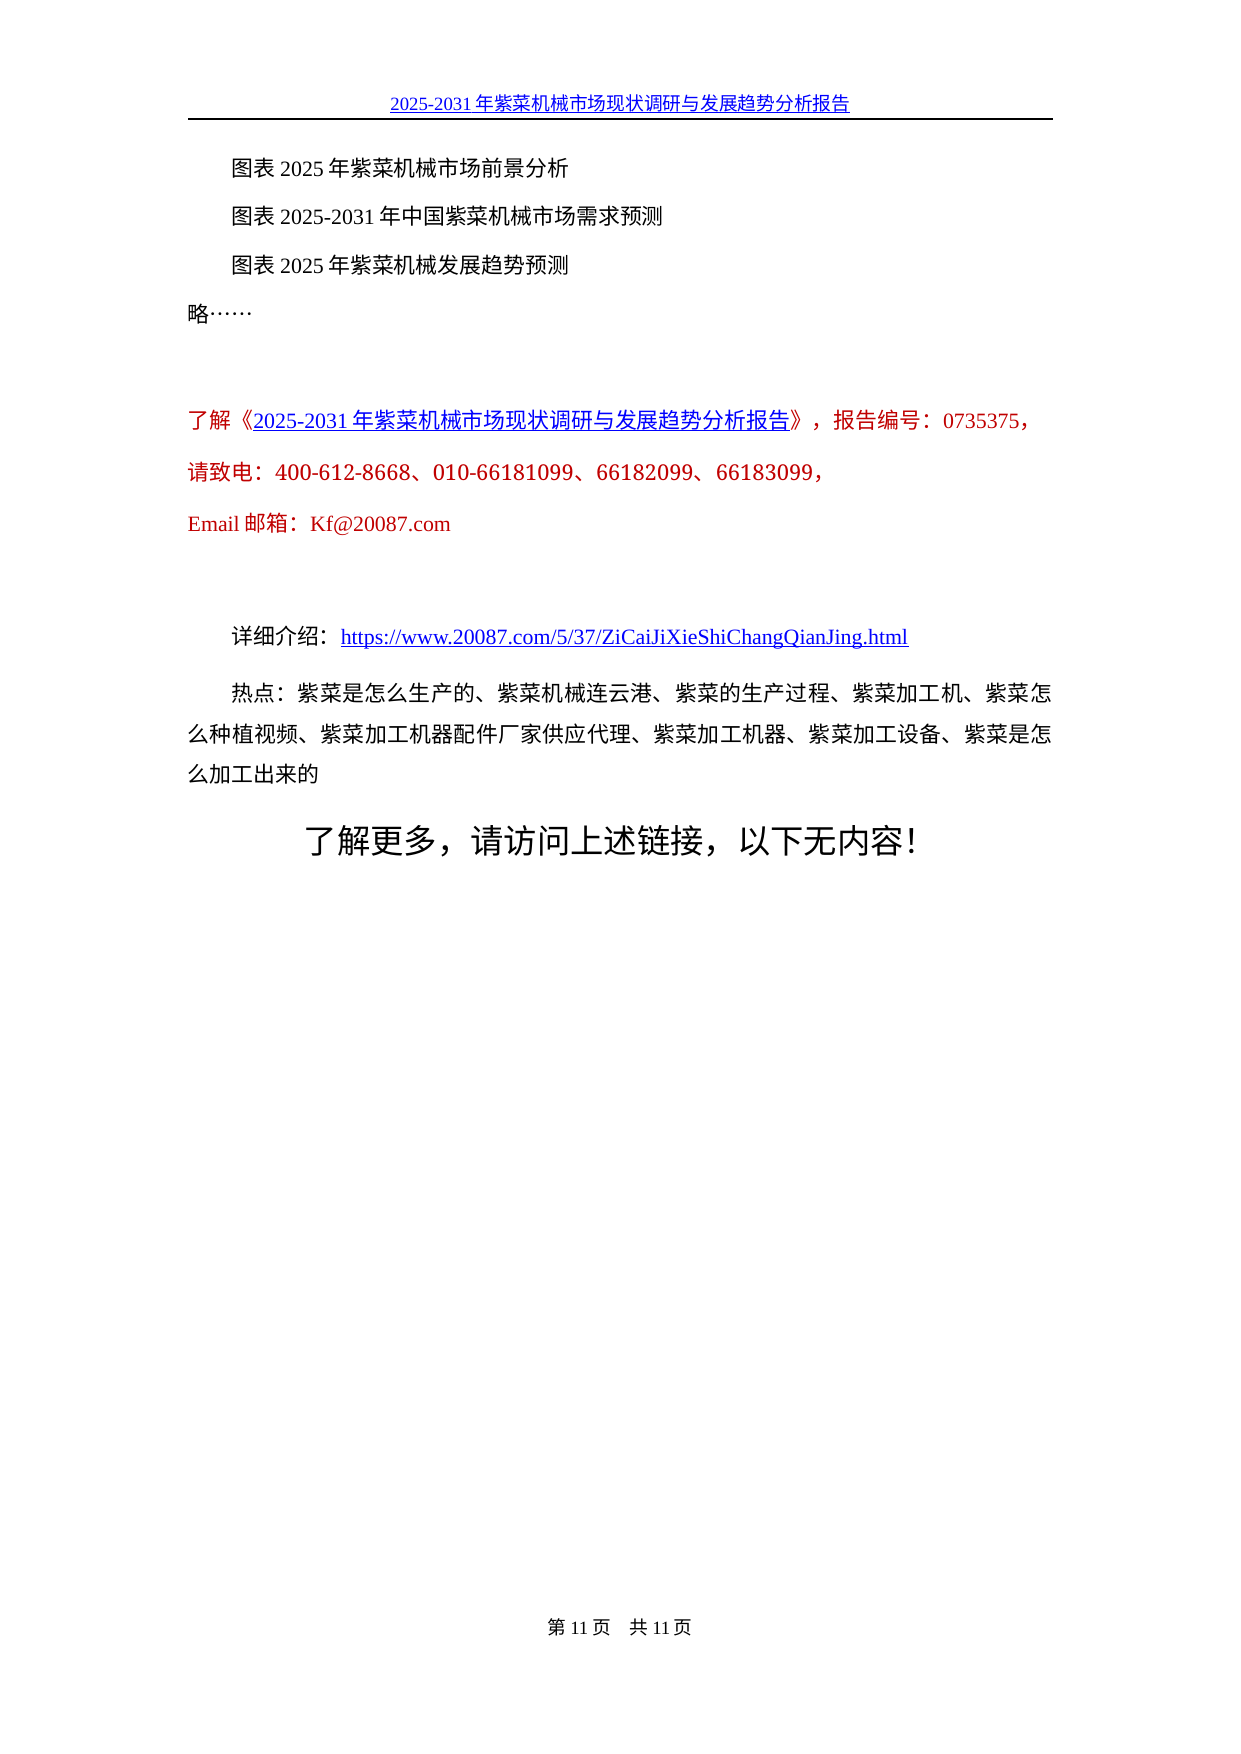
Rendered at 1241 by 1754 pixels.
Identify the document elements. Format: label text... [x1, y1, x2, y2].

text 请致电：400-612-8668、010-66181099、66182099、66183099， [187, 454, 1053, 487]
text 了解《2025-2031年紫菜机械市场现状调研与发展趋势分析报告》，报告编号：0735375， [187, 403, 1053, 435]
title 了解更多，请访问上述链接，以下无内容！ [187, 807, 1053, 872]
text 详细介绍：https://www.20087.com/5/37/ZiCaiJiXieShiChangQianJing.html [187, 619, 1053, 651]
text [187, 150, 1053, 329]
text 热点：紫菜是怎么生产的、紫菜机械连云港、紫菜的生产过程、紫菜加工机、紫菜怎么种植视频、紫菜加工机器配件厂家供应代理、紫菜加工机器、紫菜加工设备、紫菜是怎么加工出来的 [187, 676, 1053, 789]
text Email邮箱：Kf@20087.com [187, 506, 1053, 538]
